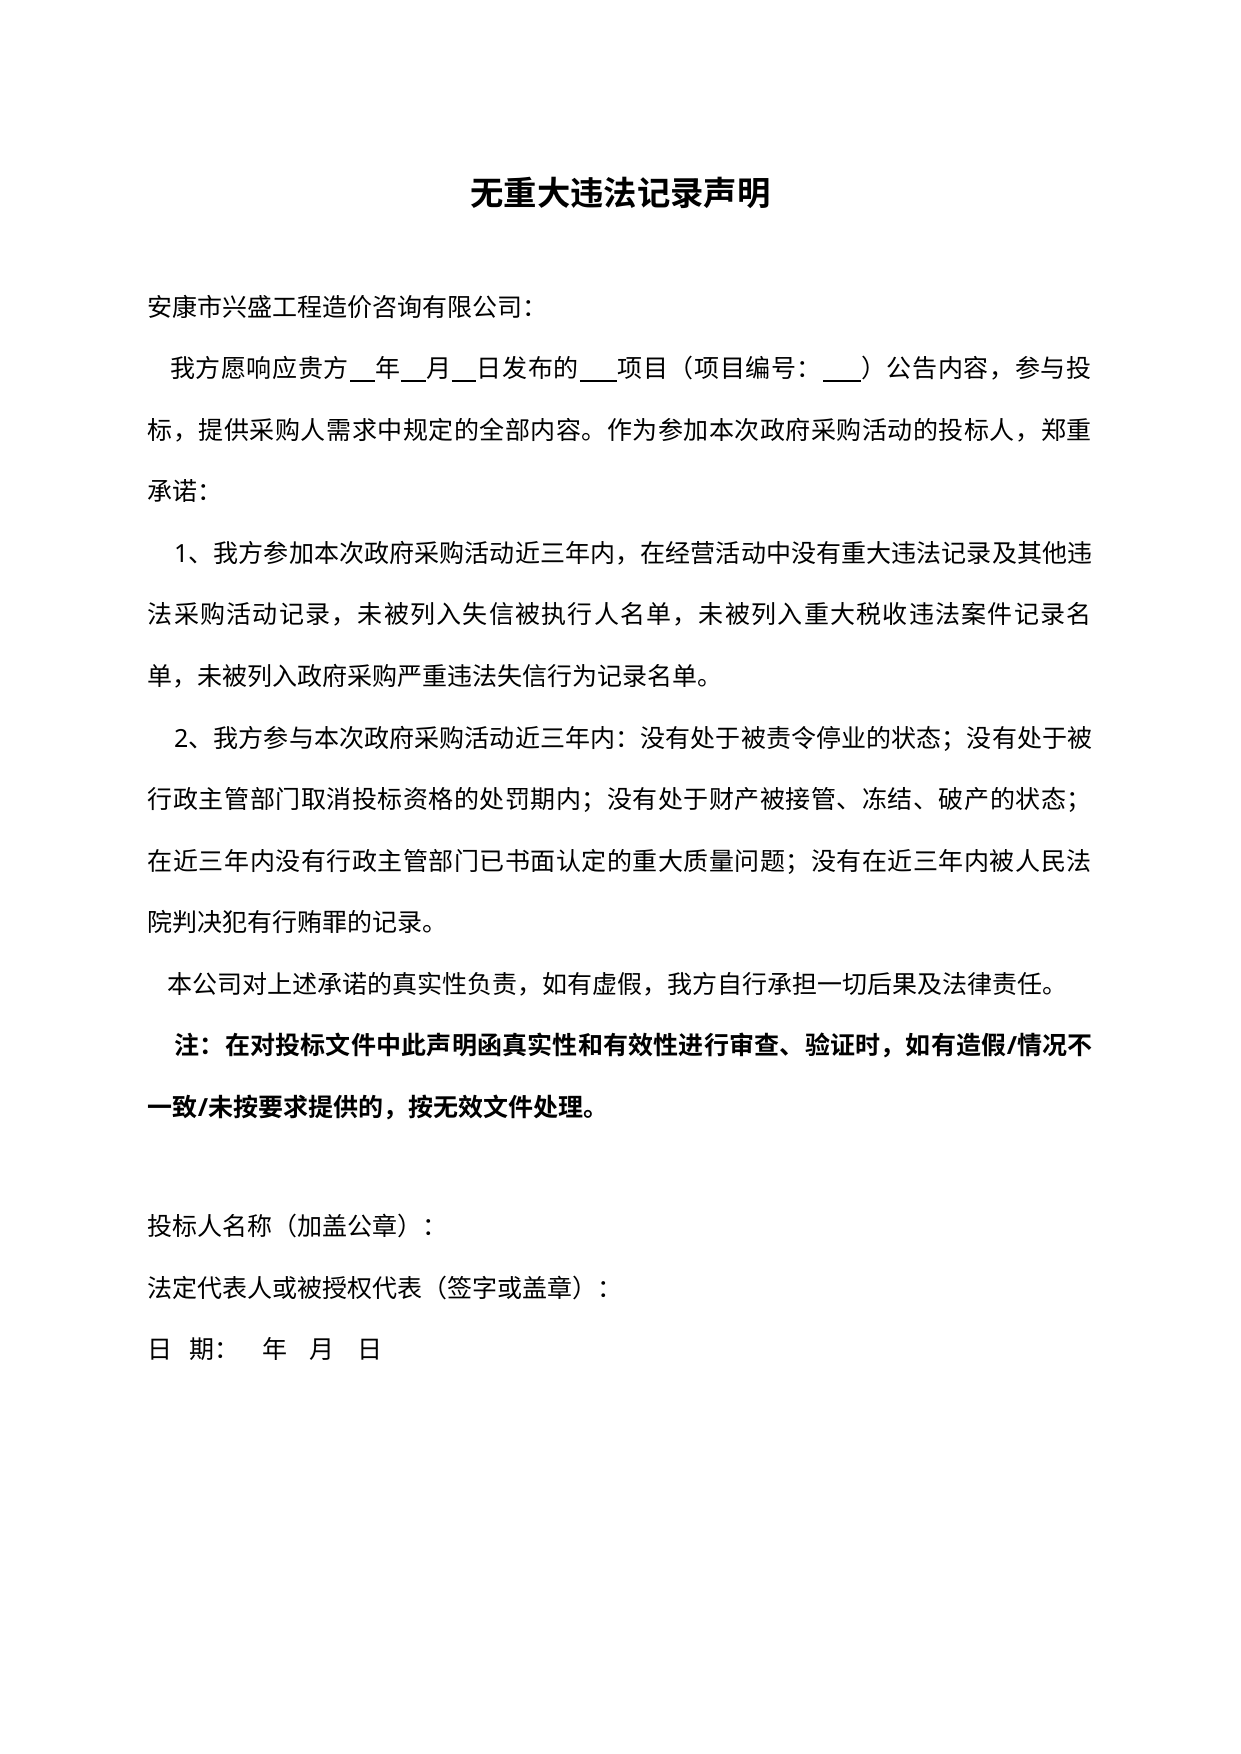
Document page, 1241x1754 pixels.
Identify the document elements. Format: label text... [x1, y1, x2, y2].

text 法定代表人或被授权代表（签字或盖章）： [148, 1268, 1093, 1304]
text 1、我方参加本次政府采购活动近三年内，在经营活动中没有重大违法记录及其他违法采购活动记录，未被列入失信被执行人名单，未被列入重大税收违法案件记录名单，未被列入政府采购严重违法失信行为记录名单。 [148, 533, 1093, 693]
text 投标人名称（加盖公章）： [148, 1207, 1093, 1243]
text 日 期： 年 月 日 [148, 1330, 1093, 1366]
text 本公司对上述承诺的真实性负责，如有虚假，我方自行承担一切后果及法律责任。 [148, 964, 1093, 1001]
text 2、我方参与本次政府采购活动近三年内：没有处于被责令停业的状态；没有处于被行政主管部门取消投标资格的处罚期内；没有处于财产被接管、冻结、破产的状态；在近三年内没有行政主管部门已书面认定的重大质量问题；没有在近三年内被人民法院判决犯有行贿罪的记录。 [148, 718, 1093, 939]
subtitle 无重大违法记录声明 [148, 157, 1093, 225]
text 我方愿响应贵方 年 月 日发布的 项目（项目编号： ）公告内容，参与投标，提供采购人需求中规定的全部内容。作为参加本次政府采购活动的投标人，郑重承诺： [148, 349, 1093, 508]
text 注：在对投标文件中此声明函真实性和有效性进行审查、验证时，如有造假/情况不一致/未按要求提供的，按无效文件处理。 [148, 1026, 1093, 1124]
text 安康市兴盛工程造价咨询有限公司： [148, 287, 1093, 323]
